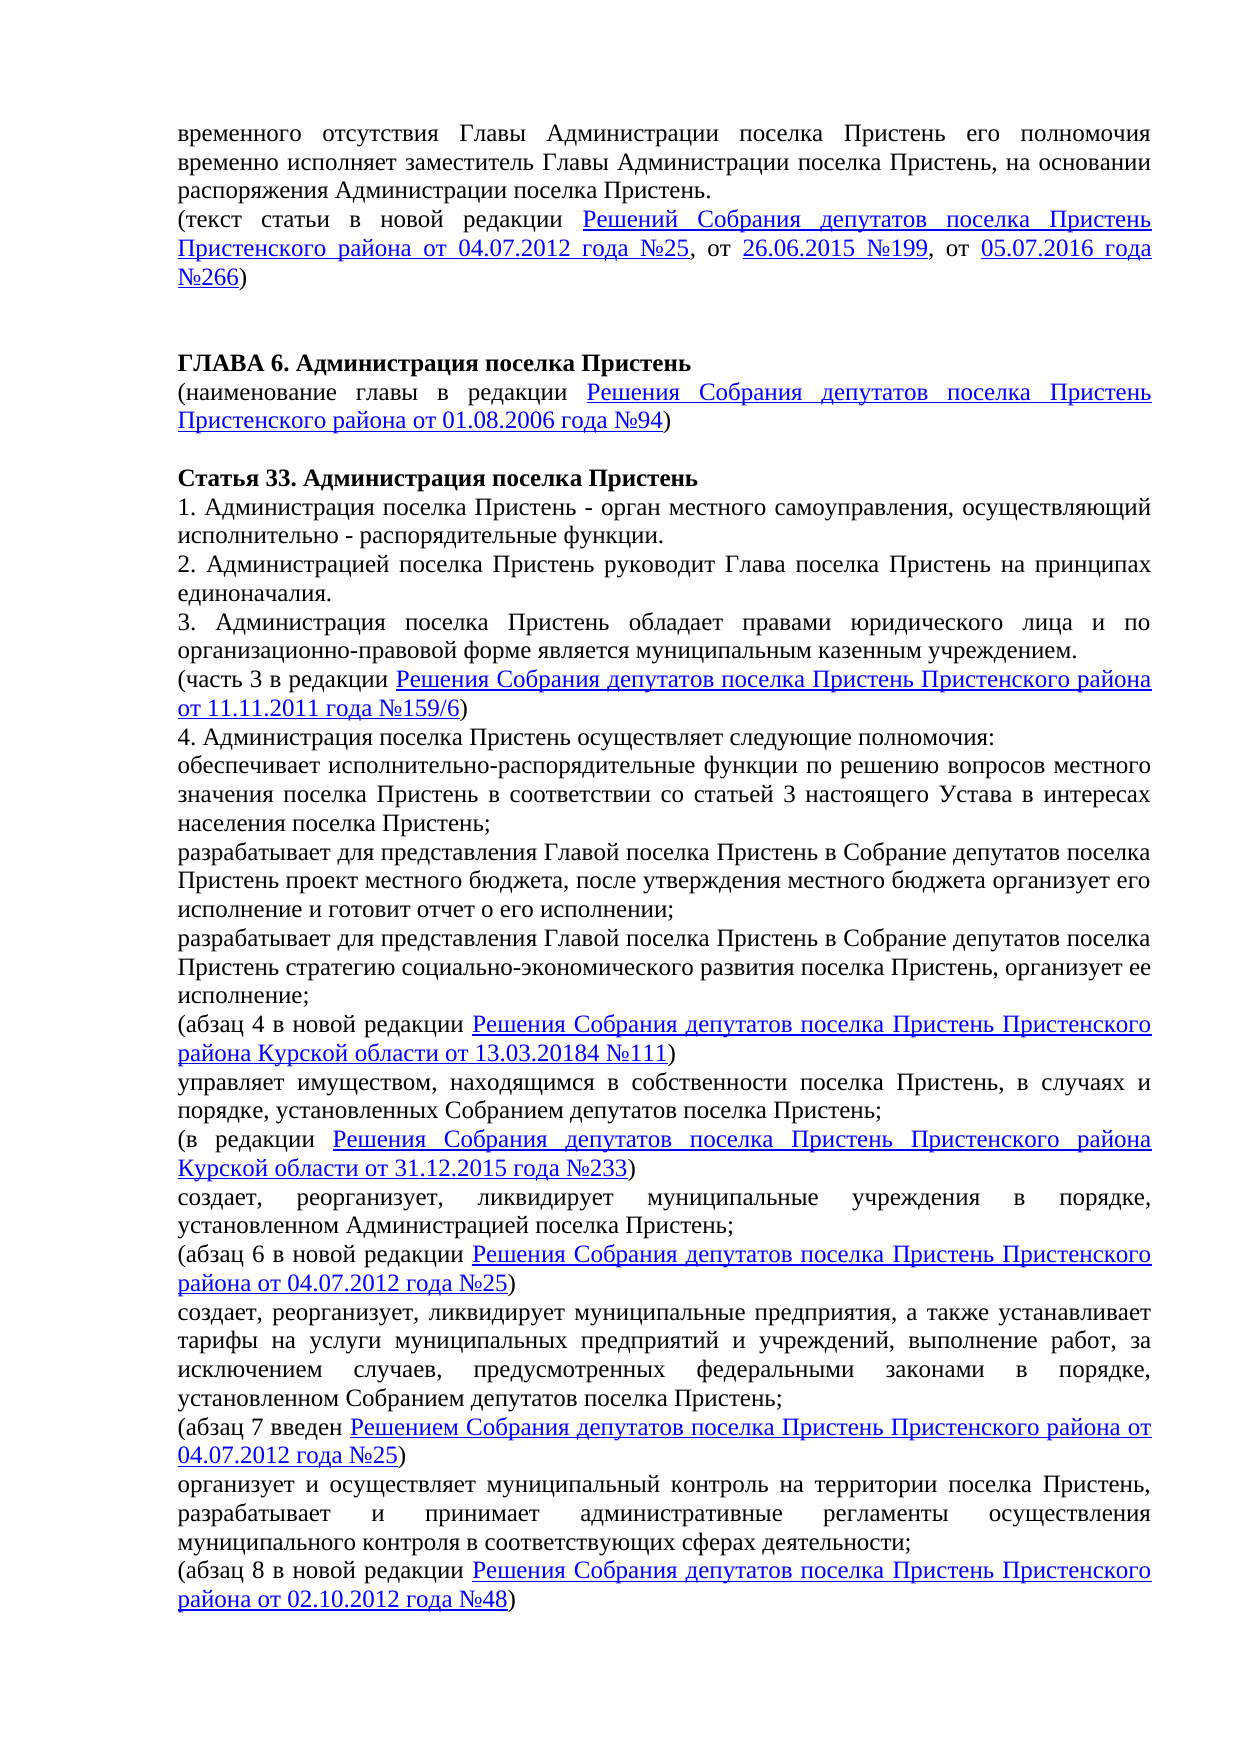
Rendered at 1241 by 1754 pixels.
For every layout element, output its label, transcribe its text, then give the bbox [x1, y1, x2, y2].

text (наименование главы в редакции Решения Собрания депутатов поселка Пристень Пристенского района от 01.08.2006 года №94) [177, 377, 1152, 434]
text создает, реорганизует, ликвидирует муниципальные предприятия, а также устанавливает тарифы на услуги муниципальных предприятий и учреждений, выполнение работ, за исключением случаев, предусмотренных федеральными законами в порядке, установленном Собранием депутатов поселка Пристень; [177, 1297, 1152, 1412]
text (абзац 8 в новой редакции Решения Собрания депутатов поселка Пристень Пристенского района от 02.10.2012 года №48) [177, 1556, 1152, 1613]
text (часть 3 в редакции Решения Собрания депутатов поселка Пристень Пристенского района от 11.11.2011 года №159/6) [177, 664, 1152, 722]
text 4. Администрация поселка Пристень осуществляет следующие полномочия: [177, 722, 1152, 751]
text Статья 33. Администрация поселка Пристень [177, 463, 1152, 492]
text 2. Администрацией поселка Пристень руководит Глава поселка Пристень на принципах единоначалия. [177, 549, 1152, 607]
text обеспечивает исполнительно-распорядительные функции по решению вопросов местного значения поселка Пристень в соответствии со статьей 3 настоящего Устава в интересах населения поселка Пристень; [177, 751, 1152, 837]
text (в редакции Решения Собрания депутатов поселка Пристень Пристенского района Курской области от 31.12.2015 года №233) [177, 1124, 1152, 1182]
text 1. Администрация поселка Пристень - орган местного самоуправления, осуществляющий исполнительно - распорядительные функции. [177, 492, 1152, 549]
text ГЛАВА 6. Администрация поселка Пристень [177, 348, 1152, 377]
text (текст статьи в новой редакции Решений Собрания депутатов поселка Пристень Пристенского района от 04.07.2012 года №25, от 26.06.2015 №199, от 05.07.2016 года №266) [177, 204, 1152, 291]
text разрабатывает для представления Главой поселка Пристень в Собрание депутатов поселка Пристень стратегию социально-экономического развития поселка Пристень, организует ее исполнение; [177, 923, 1152, 1009]
text 3. Администрация поселка Пристень обладает правами юридического лица и по организационно-правовой форме является муниципальным казенным учреждением. [177, 607, 1152, 664]
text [177, 118, 1152, 204]
text организует и осуществляет муниципальный контроль на территории поселка Пристень, разрабатывает и принимает административные регламенты осуществления муниципального контроля в соответствующих сферах деятельности; [177, 1469, 1152, 1556]
text (абзац 6 в новой редакции Решения Собрания депутатов поселка Пристень Пристенского района от 04.07.2012 года №25) [177, 1239, 1152, 1297]
text разрабатывает для представления Главой поселка Пристень в Собрание депутатов поселка Пристень проект местного бюджета, после утверждения местного бюджета организует его исполнение и готовит отчет о его исполнении; [177, 837, 1152, 923]
text (абзац 4 в новой редакции Решения Собрания депутатов поселка Пристень Пристенского района Курской области от 13.03.20184 №111) [177, 1009, 1152, 1067]
text создает, реорганизует, ликвидирует муниципальные учреждения в порядке, установленном Администрацией поселка Пристень; [177, 1182, 1152, 1239]
text управляет имуществом, находящимся в собственности поселка Пристень, в случаях и порядке, установленных Собранием депутатов поселка Пристень; [177, 1067, 1152, 1124]
text (абзац 7 введен Решением Собрания депутатов поселка Пристень Пристенского района от 04.07.2012 года №25) [177, 1412, 1152, 1469]
